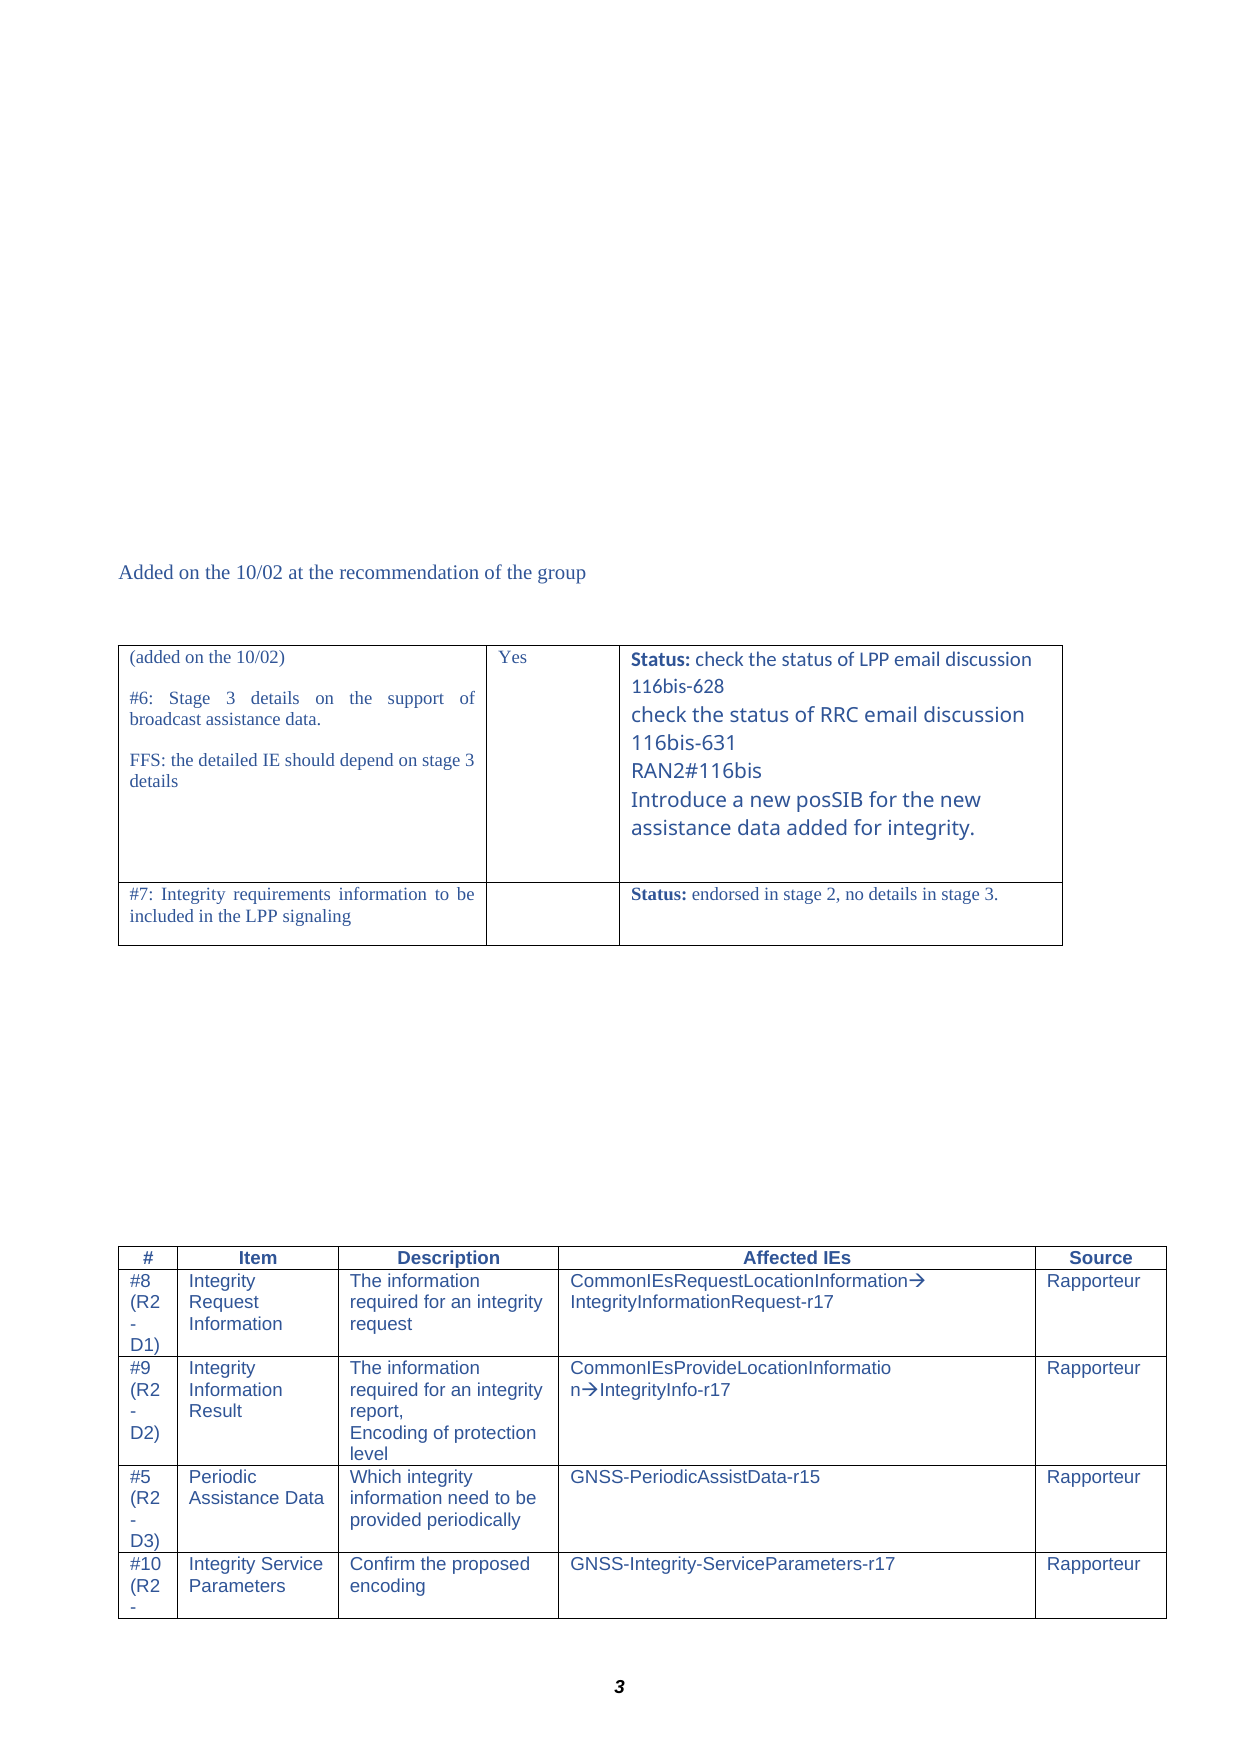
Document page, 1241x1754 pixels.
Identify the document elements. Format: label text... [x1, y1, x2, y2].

table_cell #9 (R2-D2) [119, 1357, 177, 1464]
table_cell Rapporteur [1036, 1466, 1166, 1552]
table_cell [339, 1553, 558, 1618]
table_header Affected IEs [559, 1247, 1035, 1268]
table_cell #10 (R2-D4) [119, 1553, 177, 1618]
table_cell Integrity Information Result [178, 1357, 338, 1464]
table_header Source [1036, 1247, 1166, 1268]
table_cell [178, 1553, 338, 1618]
table_header (added on the 10/02) #6: Stage 3 details on the support of broadcast assistance data. FFS: the detailed IE should depend on stage 3 details [119, 646, 486, 882]
table_cell CommonIEsRequestLocationInformation IntegrityInformationRequest-r17 [559, 1270, 1035, 1356]
text Added on the 10/02 at the recommendation of the group [118, 559, 1122, 584]
table_header Status: check the status of LPP email discussion 116bis-628 check the status of RRC email discussion 116bis-631 RAN2#116bis Introduce a new posSIB for the new assistance data added for integrity. [620, 646, 1062, 882]
table_cell Which integrity information need to be provided periodically [339, 1466, 558, 1552]
table_cell Rapporteur [1036, 1553, 1166, 1618]
table_cell Integrity Request Information [178, 1270, 338, 1356]
table_header Description [339, 1247, 558, 1268]
table_header # [119, 1247, 177, 1268]
table_cell Rapporteur [1036, 1357, 1166, 1464]
table_cell #7: Integrity requirements information to be included in the LPP signaling [119, 883, 486, 945]
table_cell #8 (R2-D1) [119, 1270, 177, 1356]
table_cell [487, 883, 619, 945]
table_header Yes [487, 646, 619, 882]
table_cell Status: endorsed in stage 2, no details in stage 3. [620, 883, 1062, 945]
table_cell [559, 1553, 1035, 1618]
table_cell Rapporteur [1036, 1270, 1166, 1356]
table_cell The information required for an integrity request [339, 1270, 558, 1356]
table_cell GNSS-PeriodicAssistData-r15 [559, 1466, 1035, 1552]
table_cell CommonIEsProvideLocationInformationIntegrityInfo-r17 [559, 1357, 1035, 1464]
table_header Item [178, 1247, 338, 1268]
table_cell The information required for an integrity report, Encoding of protection level [339, 1357, 558, 1464]
table_cell Periodic Assistance Data [178, 1466, 338, 1552]
table_cell #5 (R2-D3) [119, 1466, 177, 1552]
